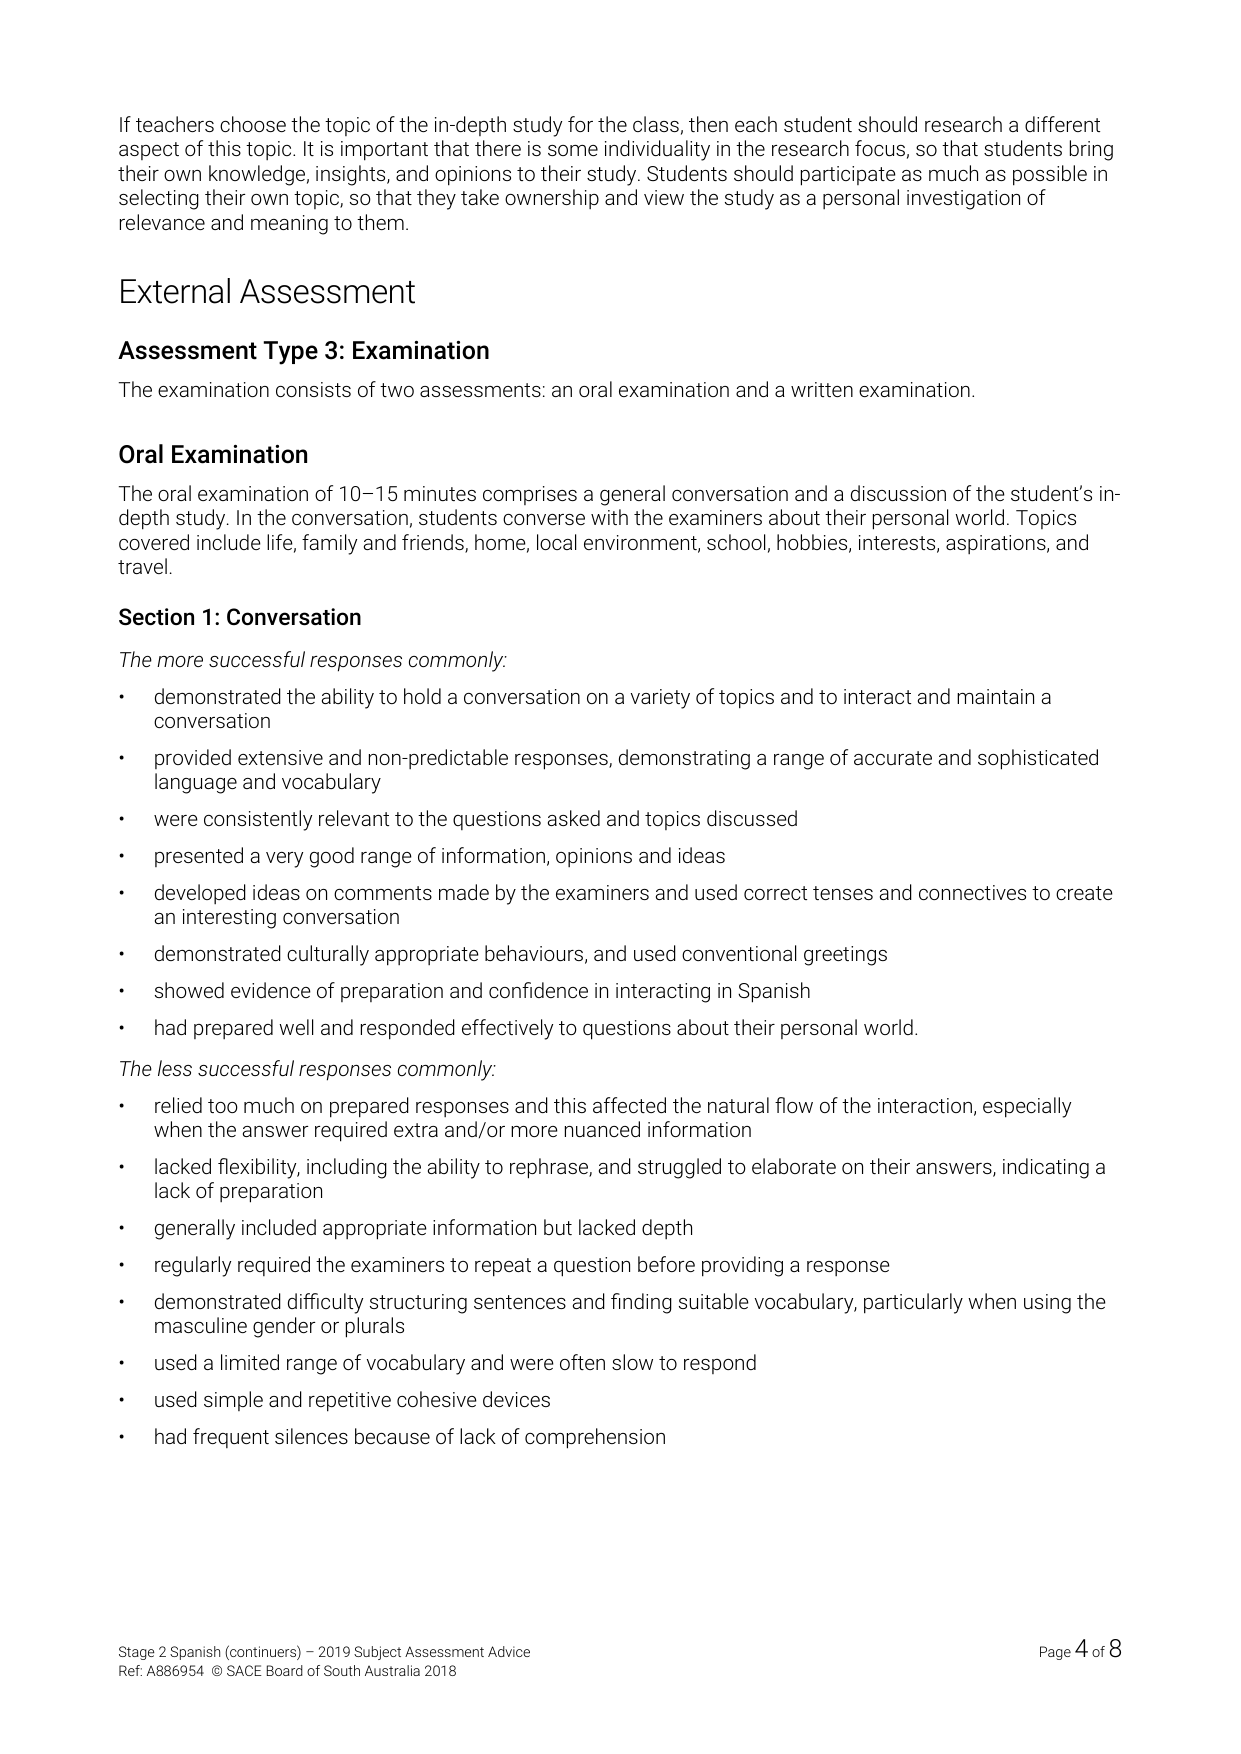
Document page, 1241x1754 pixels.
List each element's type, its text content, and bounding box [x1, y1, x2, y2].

text The oral examination of 10–15 minutes comprises a general conversation and a discussion of the student’s in-depth study. In the conversation, students converse with the examiners about their personal world. Topics covered include life, family and friends, home, local environment, school, hobbies, interests, aspirations, and travel. [118, 482, 1122, 579]
text used a limited range of vocabulary and were often slow to respond [118, 1351, 1122, 1376]
text relied too much on prepared responses and this affected the natural flow of the interaction, especially when the answer required extra and/or more nuanced information [118, 1094, 1122, 1143]
text lacked flexibility, including the ability to rephrase, and struggled to elaborate on their answers, indicating a lack of preparation [118, 1155, 1122, 1204]
text The more successful responses commonly: [118, 648, 1122, 672]
text developed ideas on comments made by the examiners and used correct tenses and connectives to create an interesting conversation [118, 881, 1122, 930]
text were consistently relevant to the questions asked and topics discussed [118, 807, 1122, 832]
subtitle Section 1: Conversation [118, 604, 1122, 631]
text showed evidence of preparation and confidence in interacting in Spanish [118, 979, 1122, 1003]
text provided extensive and non-predictable responses, demonstrating a range of accurate and sophisticated language and vocabulary [118, 746, 1122, 795]
text demonstrated culturally appropriate behaviours, and used conventional greetings [118, 942, 1122, 967]
text had prepared well and responded effectively to questions about their personal world. [118, 1016, 1122, 1040]
text The less successful responses commonly: [118, 1057, 1122, 1081]
text generally included appropriate information but lacked depth [118, 1216, 1122, 1241]
text presented a very good range of information, opinions and ideas [118, 844, 1122, 868]
subtitle Oral Examination [118, 440, 1122, 469]
text had frequent silences because of lack of comprehension [118, 1425, 1122, 1449]
text The examination consists of two assessments: an oral examination and a written examination. [118, 378, 1122, 403]
text regularly required the examiners to repeat a question before providing a response [118, 1253, 1122, 1278]
subtitle Assessment Type 3: Examination [118, 336, 1122, 366]
text used simple and repetitive cohesive devices [118, 1388, 1122, 1413]
text demonstrated the ability to hold a conversation on a variety of topics and to interact and maintain a conversation [118, 685, 1122, 733]
text demonstrated difficulty structuring sentences and finding suitable vocabulary, particularly when using the masculine gender or plurals [118, 1290, 1122, 1339]
text If teachers choose the topic of the in-depth study for the class, then each student should research a different aspect of this topic. It is important that there is some individuality in the research focus, so that students bring their own knowledge, insights, and opinions to their study. Students should participate as much as possible in selecting their own topic, so that they take ownership and view the study as a personal investigation of relevance and meaning to them. [118, 113, 1122, 235]
subtitle External Assessment [118, 272, 1122, 311]
